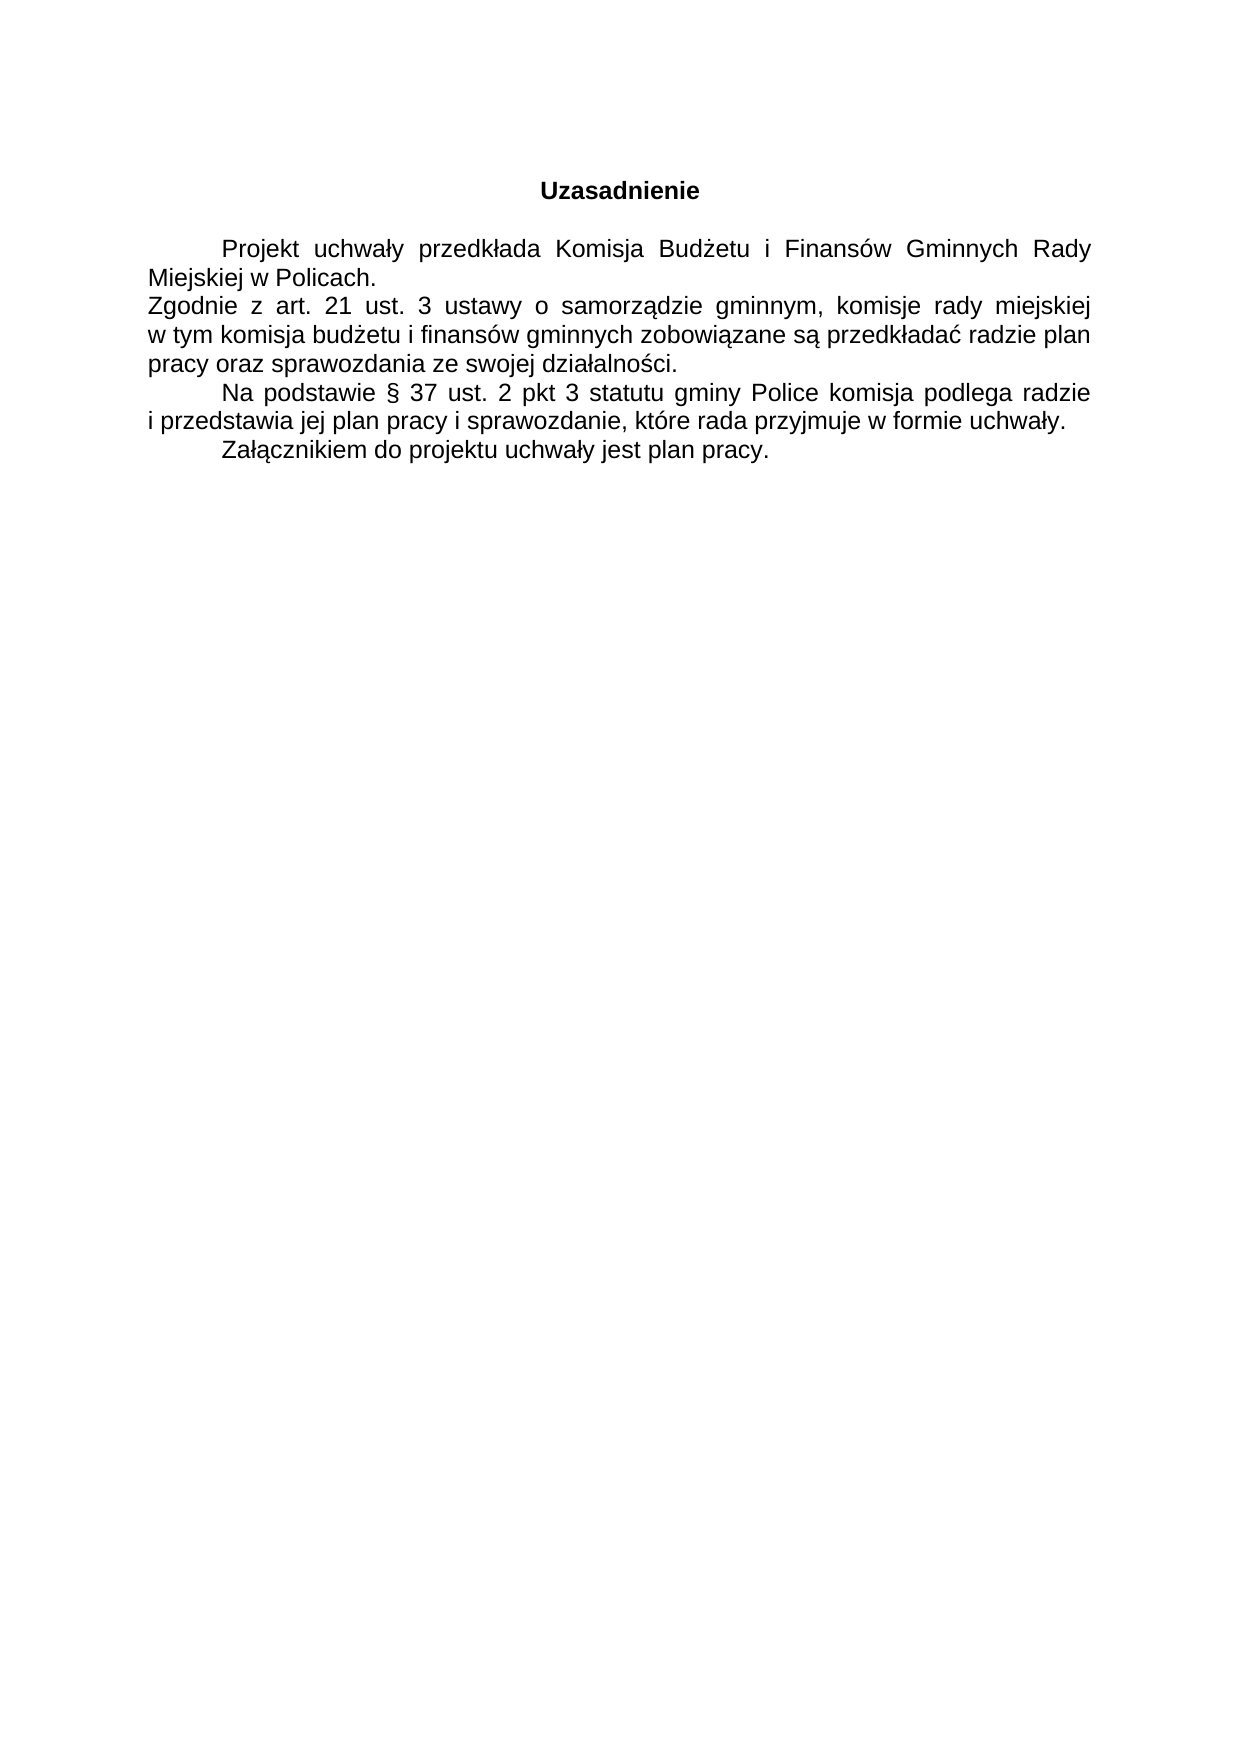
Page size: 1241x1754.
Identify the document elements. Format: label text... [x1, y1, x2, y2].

text Załącznikiem do projektu uchwały jest plan pracy. [148, 435, 1093, 464]
text Zgodnie z art. 21 ust. 3 ustawy o samorządzie gminnym, komisje rady miejskiej w tym komisja budżetu i finansów gminnych zobowiązane są przedkładać radzie plan pracy oraz sprawozdania ze swojej działalności. [148, 291, 1093, 378]
text Na podstawie § 37 ust. 2 pkt 3 statutu gminy Police komisja podlega radzie i przedstawia jej plan pracy i sprawozdanie, które rada przyjmuje w formie uchwały. [148, 378, 1093, 435]
text Projekt uchwały przedkłada Komisja Budżetu i Finansów Gminnych Rady Miejskiej w Policach. [148, 234, 1093, 291]
text Uzasadnienie [148, 176, 1093, 205]
